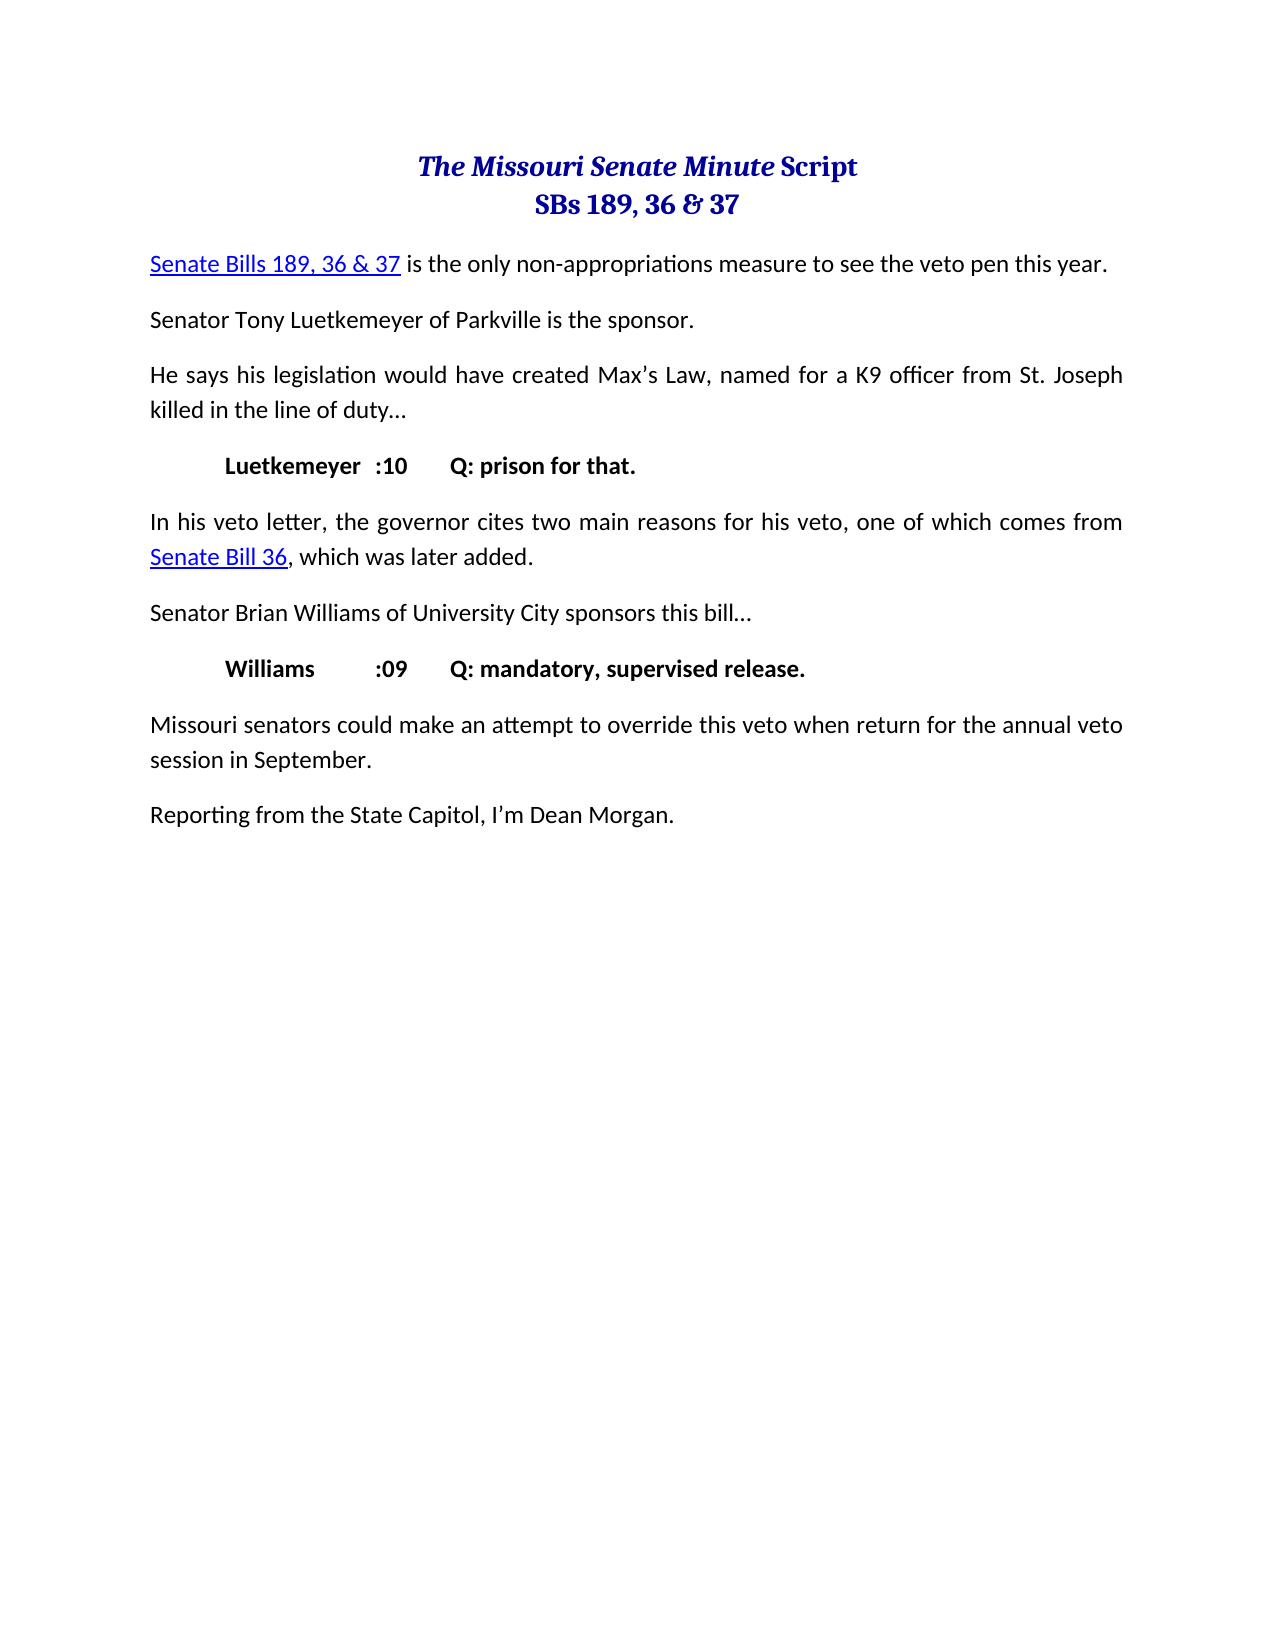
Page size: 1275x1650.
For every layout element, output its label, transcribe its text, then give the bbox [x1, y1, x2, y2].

text Senator Tony Luetkemeyer of Parkville is the sponsor. [150, 304, 1125, 334]
text Williams :09 Q: mandatory, supervised release. [150, 653, 1125, 683]
text In his veto letter, the governor cites two main reasons for his veto, one of which comes from Senate Bill 36, which was later added. [150, 506, 1125, 572]
text Luetkemeyer :10 Q: prison for that. [150, 450, 1125, 481]
text Reporting from the State Capitol, I’m Dean Morgan. [150, 799, 1125, 830]
text The Missouri Senate Minute Script SBs 189, 36 & 37 [150, 150, 1125, 222]
text He says his legislation would have created Max’s Law, named for a K9 officer from St. Joseph killed in the line of duty… [150, 359, 1125, 425]
text Missouri senators could make an attempt to override this veto when return for the annual veto session in September. [150, 709, 1125, 774]
text Senate Bills 189, 36 & 37 is the only non-appropriations measure to see the veto pen this year. [150, 248, 1125, 278]
text Senator Brian Williams of University City sponsors this bill… [150, 597, 1125, 628]
